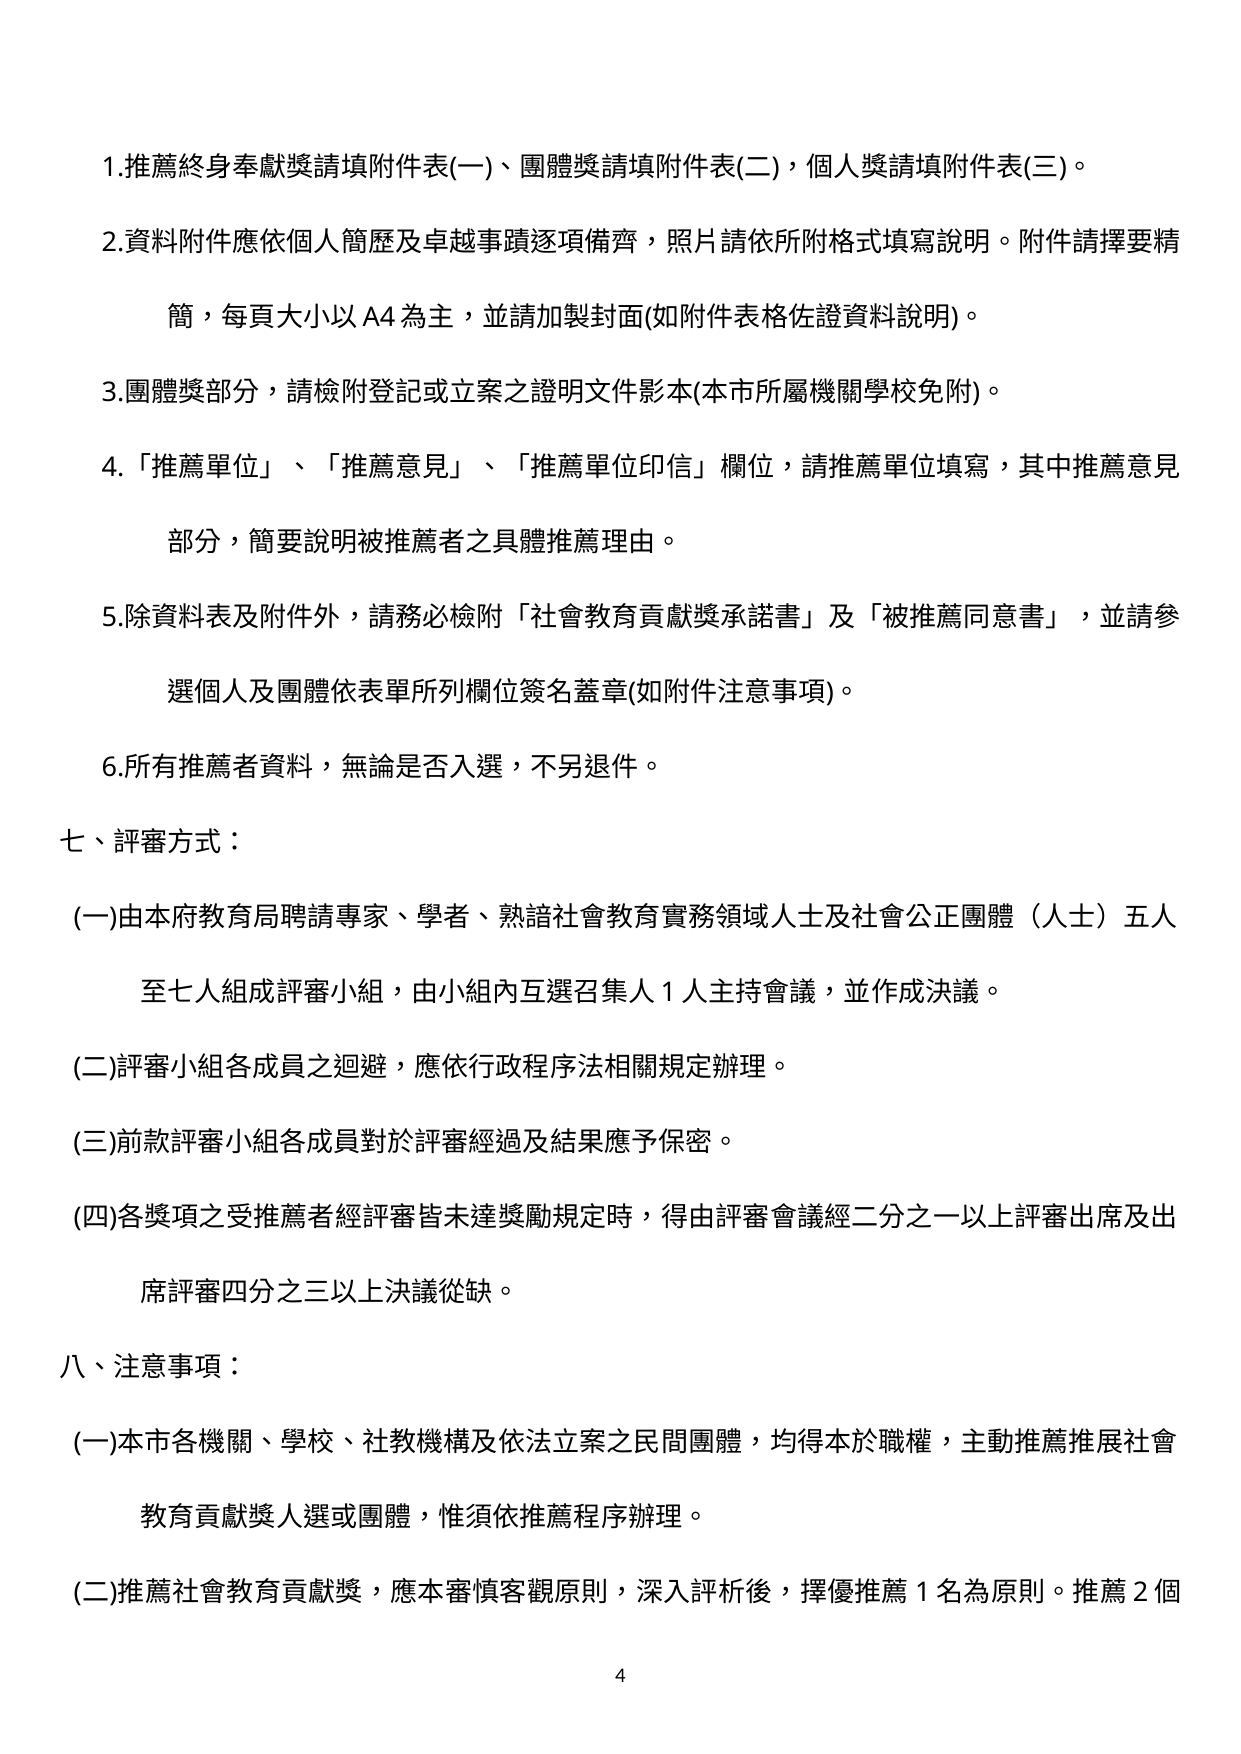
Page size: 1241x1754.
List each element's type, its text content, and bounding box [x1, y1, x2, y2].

text 6.所有推薦者資料，無論是否入選，不另退件。 [59, 727, 1181, 802]
text (二)評審小組各成員之迴避，應依行政程序法相關規定辦理。 [59, 1027, 1181, 1102]
text (三)前款評審小組各成員對於評審經過及結果應予保密。 [59, 1102, 1181, 1177]
text 3.團體獎部分，請檢附登記或立案之證明文件影本(本市所屬機關學校免附)。 [59, 352, 1181, 427]
text 2.資料附件應依個人簡歷及卓越事蹟逐項備齊，照片請依所附格式填寫說明。附件請擇要精簡，每頁大小以A4為主，並請加製封面(如附件表格佐證資料說明)。 [59, 202, 1181, 352]
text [59, 1552, 1181, 1627]
text (一)由本府教育局聘請專家、學者、熟諳社會教育實務領域人士及社會公正團體（人士）五人至七人組成評審小組，由小組內互選召集人1人主持會議，並作成決議。 [59, 877, 1181, 1027]
text 4.「推薦單位」、「推薦意見」、「推薦單位印信」欄位，請推薦單位填寫，其中推薦意見部分，簡要說明被推薦者之具體推薦理由。 [59, 427, 1181, 577]
text 七、評審方式： [59, 802, 1181, 877]
text 5.除資料表及附件外，請務必檢附「社會教育貢獻獎承諾書」及「被推薦同意書」，並請參選個人及團體依表單所列欄位簽名蓋章(如附件注意事項)。 [59, 577, 1181, 727]
text (一)本市各機關、學校、社教機構及依法立案之民間團體，均得本於職權，主動推薦推展社會教育貢獻獎人選或團體，惟須依推薦程序辦理。 [59, 1402, 1181, 1552]
text (四)各獎項之受推薦者經評審皆未達獎勵規定時，得由評審會議經二分之一以上評審出席及出席評審四分之三以上決議從缺。 [59, 1177, 1181, 1327]
text 1.推薦終身奉獻獎請填附件表(一)、團體獎請填附件表(二)，個人獎請填附件表(三)。 [59, 127, 1181, 202]
text 八、注意事項： [59, 1327, 1181, 1402]
